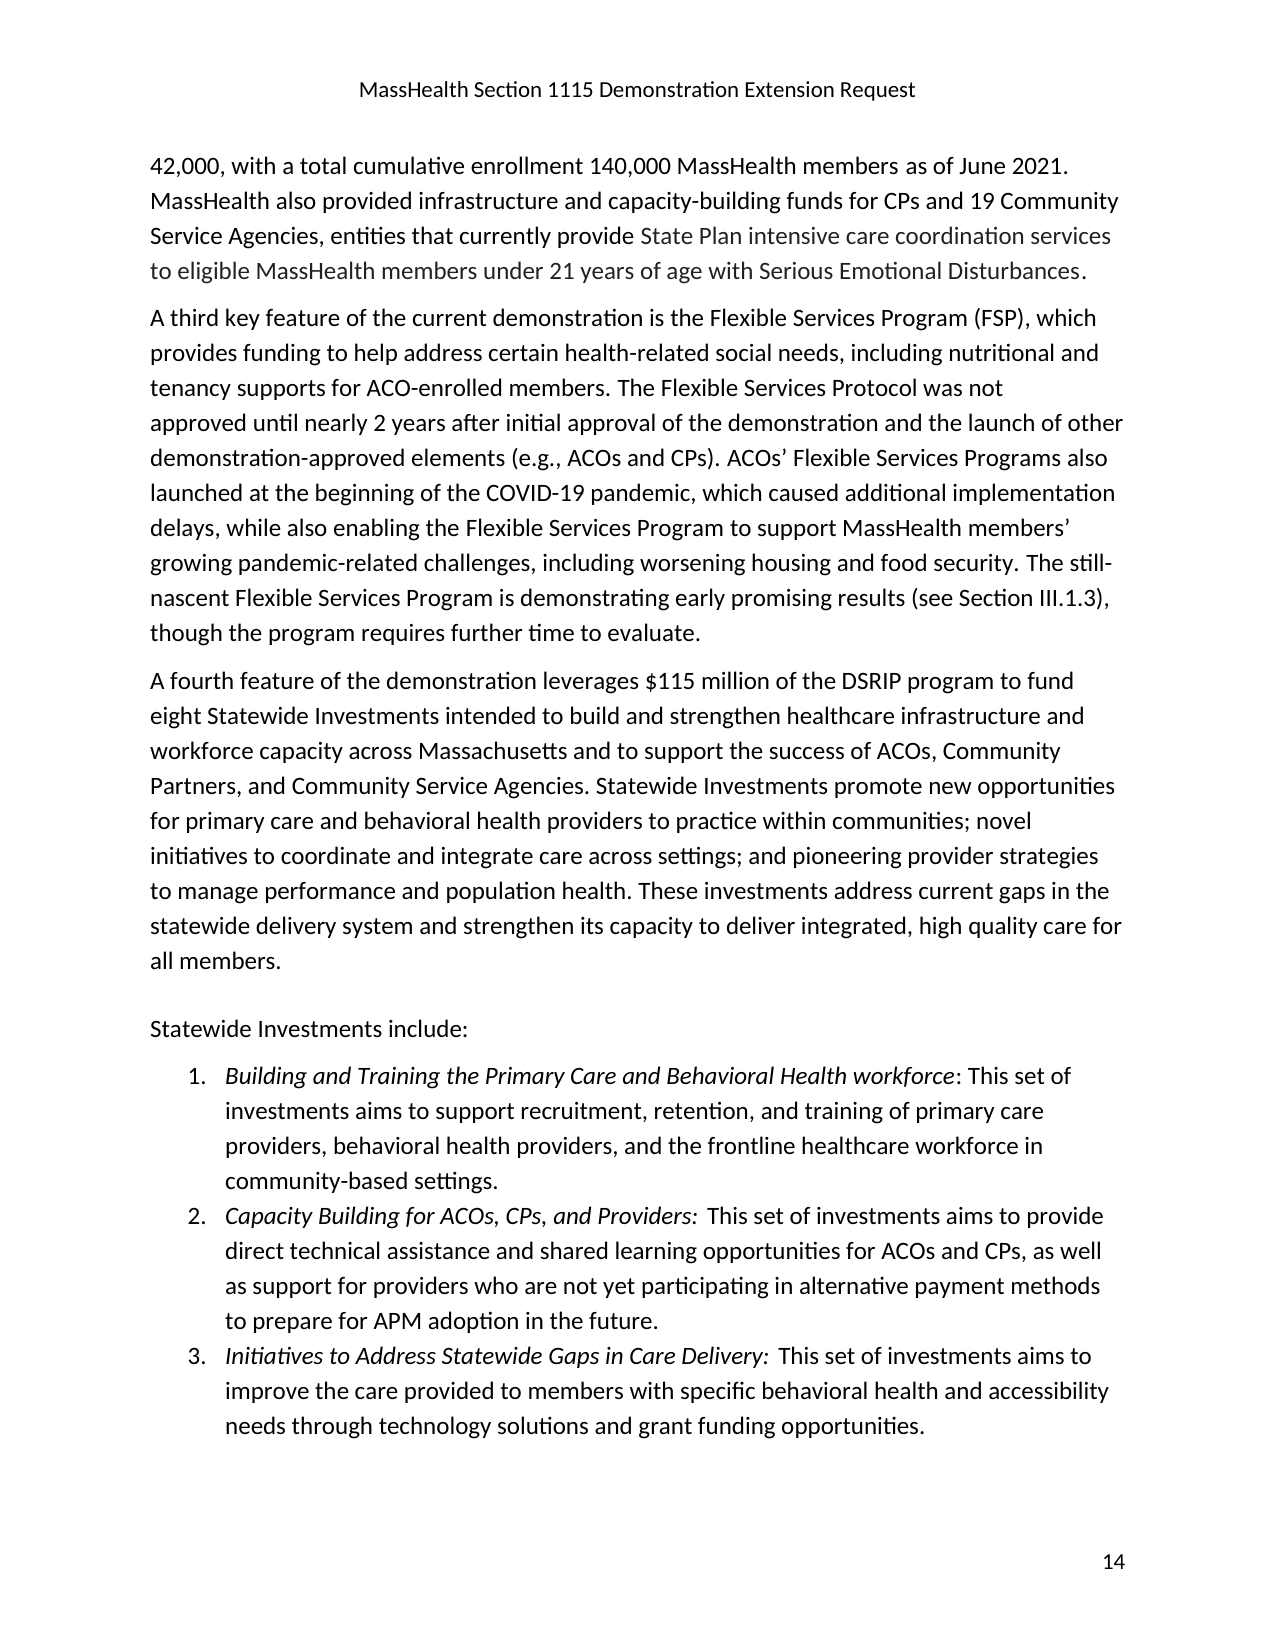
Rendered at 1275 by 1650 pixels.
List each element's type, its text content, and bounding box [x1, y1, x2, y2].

list Building and Training the Primary Care and Behavioral Health workforce: This set of investments aims to support recruitment, retention, and training of primary care providers, behavioral health providers, and the frontline healthcare workforce in community-based settings. [187, 1061, 1125, 1196]
list Initiatives to Address Statewide Gaps in Care Delivery: This set of investments aims to improve the care provided to members with specific behavioral health and accessibility needs through technology solutions and grant funding opportunities. [187, 1341, 1125, 1441]
text A fourth feature of the demonstration leverages $115 million of the DSRIP program to fund eight Statewide Investments intended to build and strengthen healthcare infrastructure and workforce capacity across Massachusetts and to support the success of ACOs, Community Partners, and Community Service Agencies. Statewide Investments promote new opportunities for primary care and behavioral health providers to practice within communities; novel initiatives to coordinate and integrate care across settings; and pioneering provider strategies to manage performance and population health. These investments address current gaps in the statewide delivery system and strengthen its capacity to deliver integrated, high quality care for all members. Statewide Investments include: [150, 665, 1125, 1043]
text A third key feature of the current demonstration is the Flexible Services Program (FSP), which provides funding to help address certain health-related social needs, including nutritional and tenancy supports for ACO-enrolled members. The Flexible Services Protocol was not approved until nearly 2 years after initial approval of the demonstration and the launch of other demonstration-approved elements (e.g., ACOs and CPs). ACOs’ Flexible Services Programs also launched at the beginning of the COVID-19 pandemic, which caused additional implementation delays, while also enabling the Flexible Services Program to support MassHealth members’ growing pandemic-related challenges, including worsening housing and food security. The still-nascent Flexible Services Program is demonstrating early promising results (see Section III.1.3), though the program requires further time to evaluate. [150, 302, 1125, 648]
list Capacity Building for ACOs, CPs, and Providers: This set of investments aims to provide direct technical assistance and shared learning opportunities for ACOs and CPs, as well as support for providers who are not yet participating in alternative payment methods to prepare for APM adoption in the future. [187, 1201, 1125, 1336]
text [150, 150, 1125, 286]
